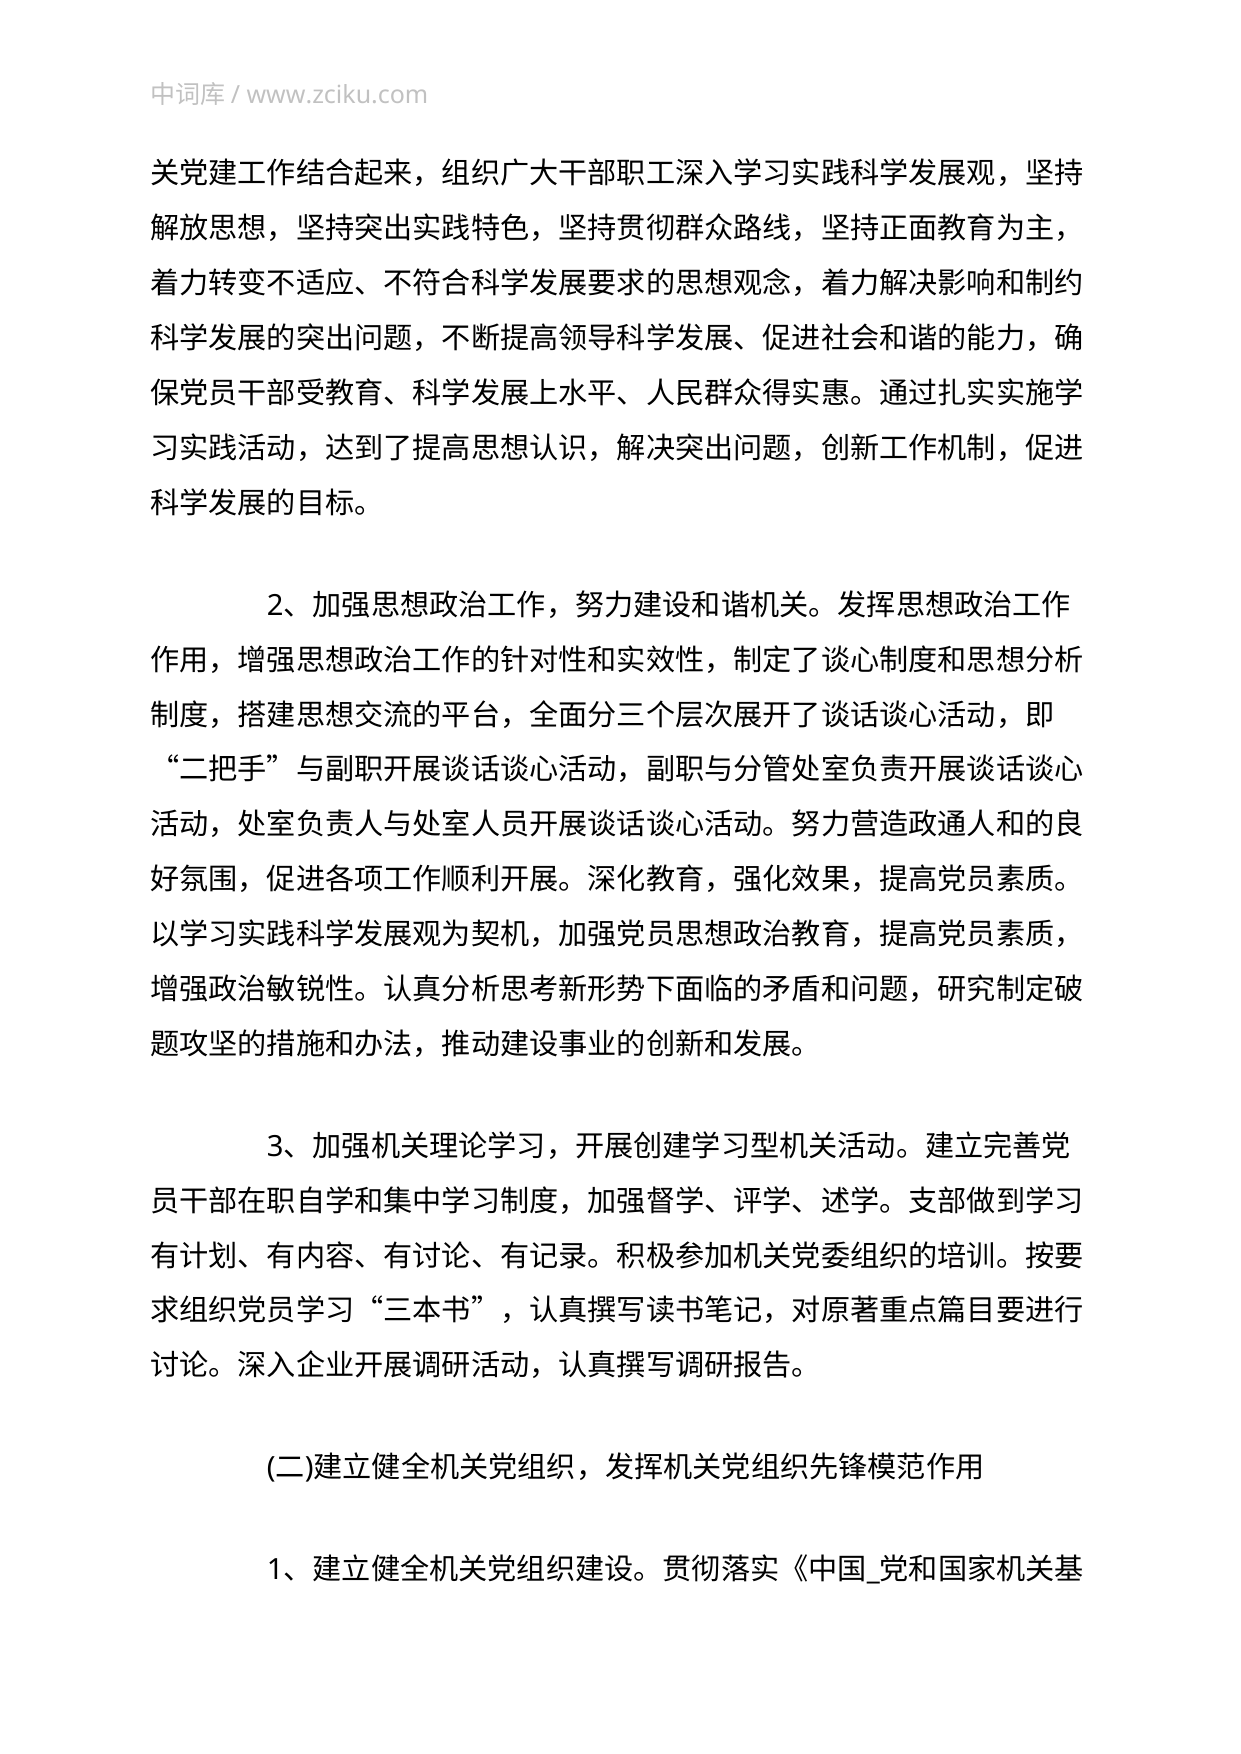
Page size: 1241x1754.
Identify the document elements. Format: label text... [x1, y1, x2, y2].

text 3、加强机关理论学习，开展创建学习型机关活动。建立完善党员干部在职自学和集中学习制度，加强督学、评学、述学。支部做到学习有计划、有内容、有讨论、有记录。积极参加机关党委组织的培训。按要求组织党员学习“三本书”，认真撰写读书笔记，对原著重点篇目要进行讨论。深入企业开展调研活动，认真撰写调研报告。 [150, 1122, 1090, 1384]
text 2、加强思想政治工作，努力建设和谐机关。发挥思想政治工作作用，增强思想政治工作的针对性和实效性，制定了谈心制度和思想分析制度，搭建思想交流的平台，全面分三个层次展开了谈话谈心活动，即“二把手”与副职开展谈话谈心活动，副职与分管处室负责开展谈话谈心活动，处室负责人与处室人员开展谈话谈心活动。努力营造政通人和的良好氛围，促进各项工作顺利开展。深化教育，强化效果，提高党员素质。以学习实践科学发展观为契机，加强党员思想政治教育，提高党员素质，增强政治敏锐性。认真分析思考新形势下面临的矛盾和问题，研究制定破题攻坚的措施和办法，推动建设事业的创新和发展。 [150, 581, 1090, 1063]
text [150, 150, 1090, 522]
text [150, 1546, 1090, 1588]
text (二)建立健全机关党组织，发挥机关党组织先锋模范作用 [150, 1444, 1090, 1486]
